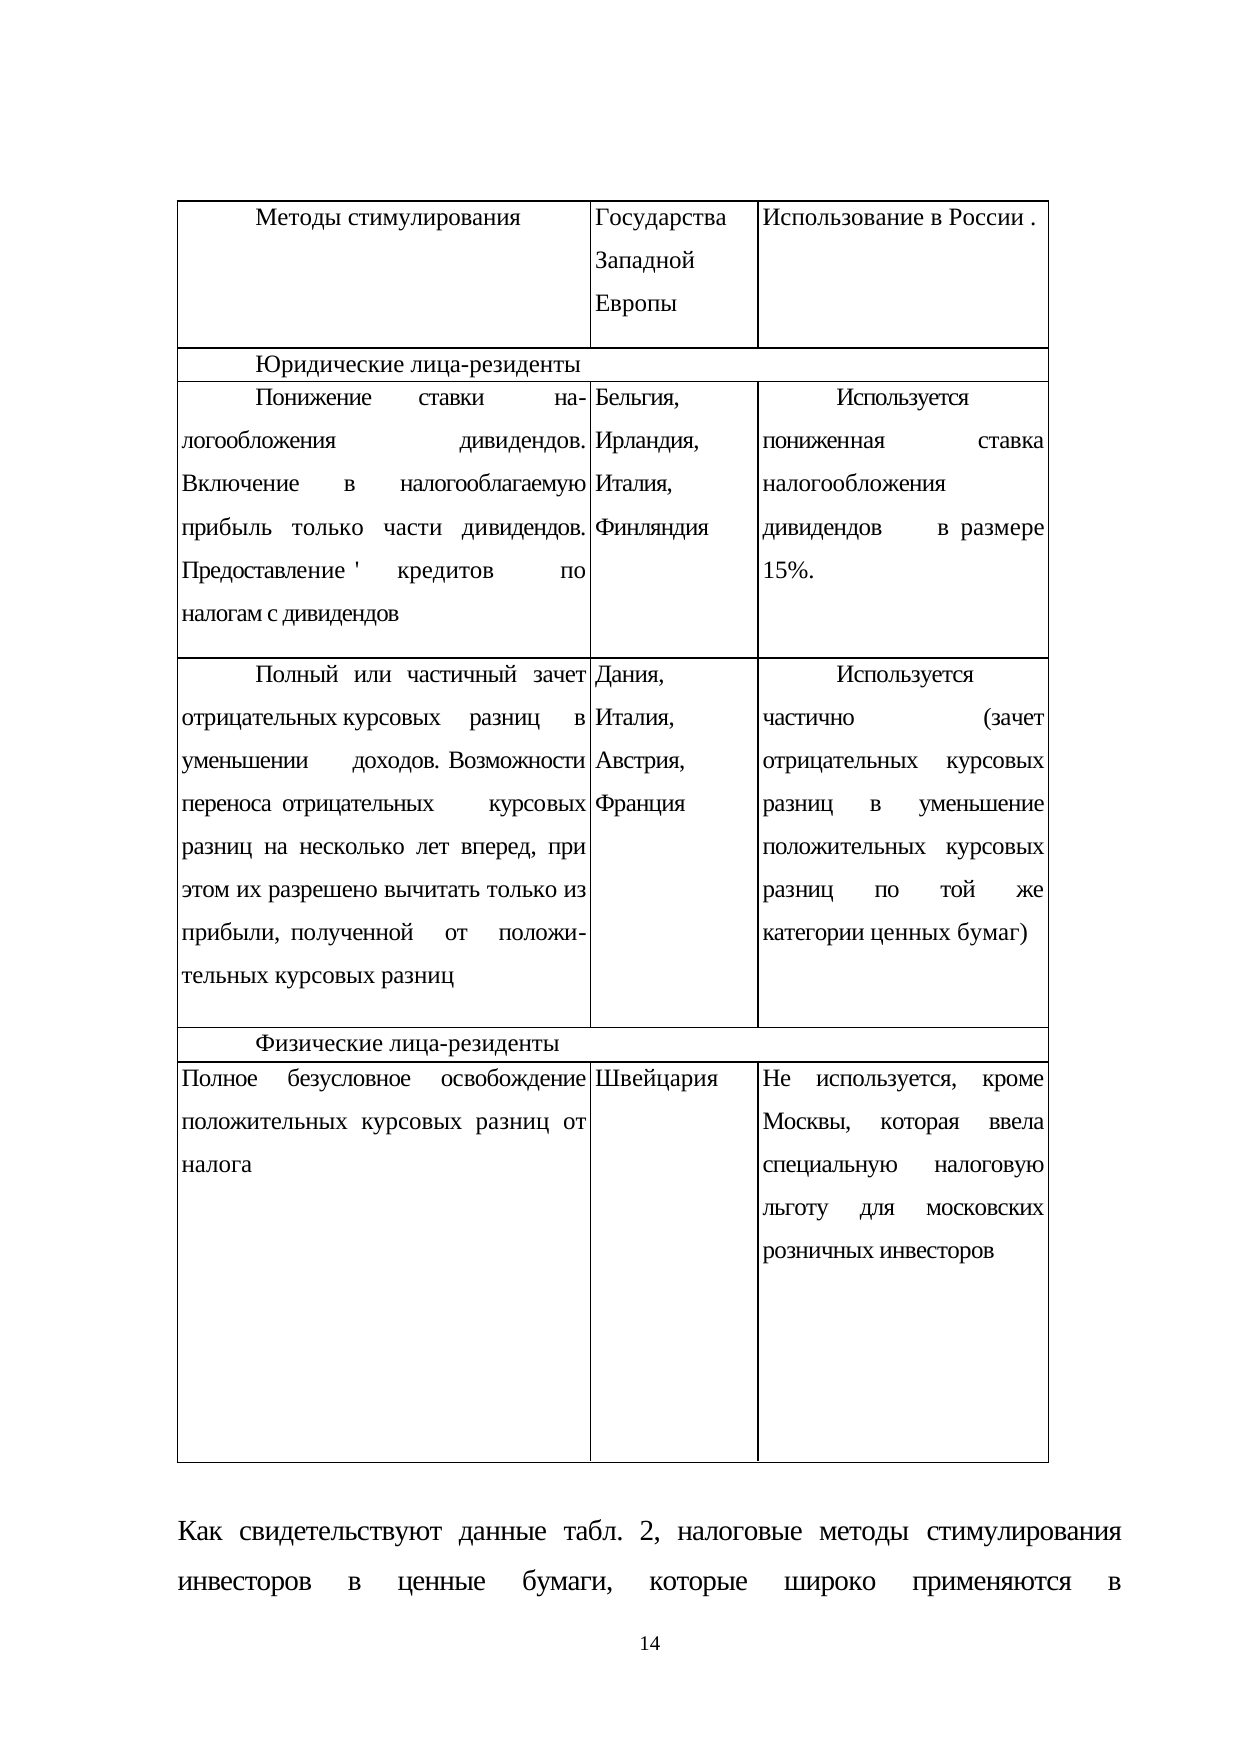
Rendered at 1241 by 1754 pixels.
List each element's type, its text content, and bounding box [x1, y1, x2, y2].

table_cell Понижение ставки налогообложения дивидендов. Включение в налогооблагаемую прибыль только части дивидендов. Предоставление ' кредитов по налогам с дивидендов [178, 382, 590, 657]
table_cell Полное безусловное освобождение положительных курсовых разниц от налога [178, 1063, 590, 1461]
table_cell Не используется, кроме Москвы, которая ввела специальную налоговую льготу для московских розничных инвесторов [759, 1063, 1048, 1461]
table_cell Бельгия, Ирландия, Италия, Финляндия [591, 382, 757, 657]
table_cell Швейцария [591, 1063, 757, 1461]
table_cell Физические лица-резиденты [178, 1028, 1048, 1061]
table_cell Полный или частичный зачет отрицательных курсовых разниц в уменьшении доходов. Возможности переноса отрицательных курсовых разниц на несколько лет вперед, при этом их разрешено вычитать только из прибыли, полученной от положительных курсовых разниц [178, 659, 590, 1027]
table_header Использование в России . [759, 202, 1048, 347]
table_cell Дания, Италия, Австрия, Франция [591, 659, 757, 1027]
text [177, 1513, 1122, 1597]
table_cell Используется частично (зачет отрицательных курсовых разниц в уменьшение положительных курсовых разниц по той же категории ценных бумаг) [759, 659, 1048, 1027]
table_header Методы стимулирования [178, 202, 590, 347]
table_cell Используется пониженная ставка налогообложения дивидендов в размере 15%. [759, 382, 1048, 657]
table_header Государства Западной Европы [591, 202, 757, 347]
table_cell Юридические лица-резиденты [178, 349, 1048, 381]
